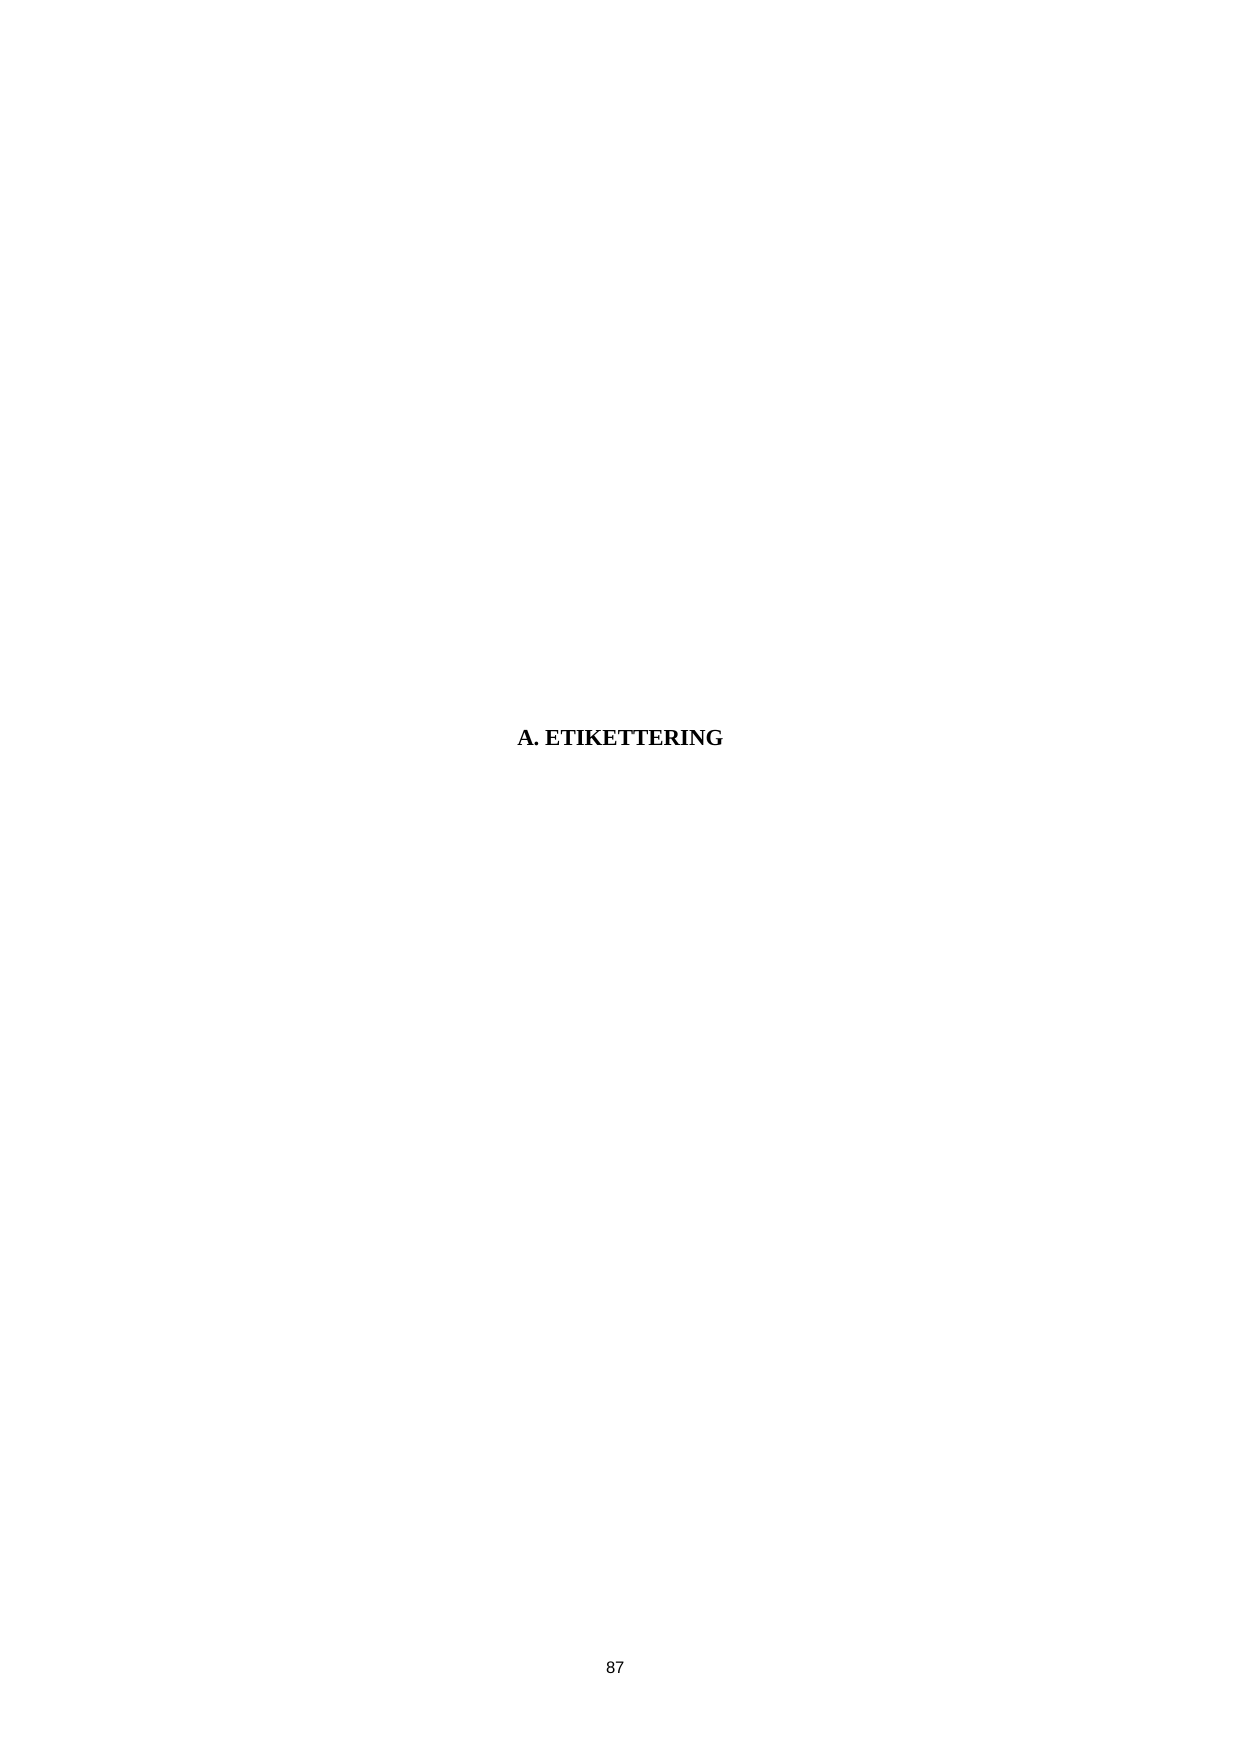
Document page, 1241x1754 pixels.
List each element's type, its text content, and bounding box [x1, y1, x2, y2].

subtitle A. ETIKETTERING [148, 724, 1092, 751]
